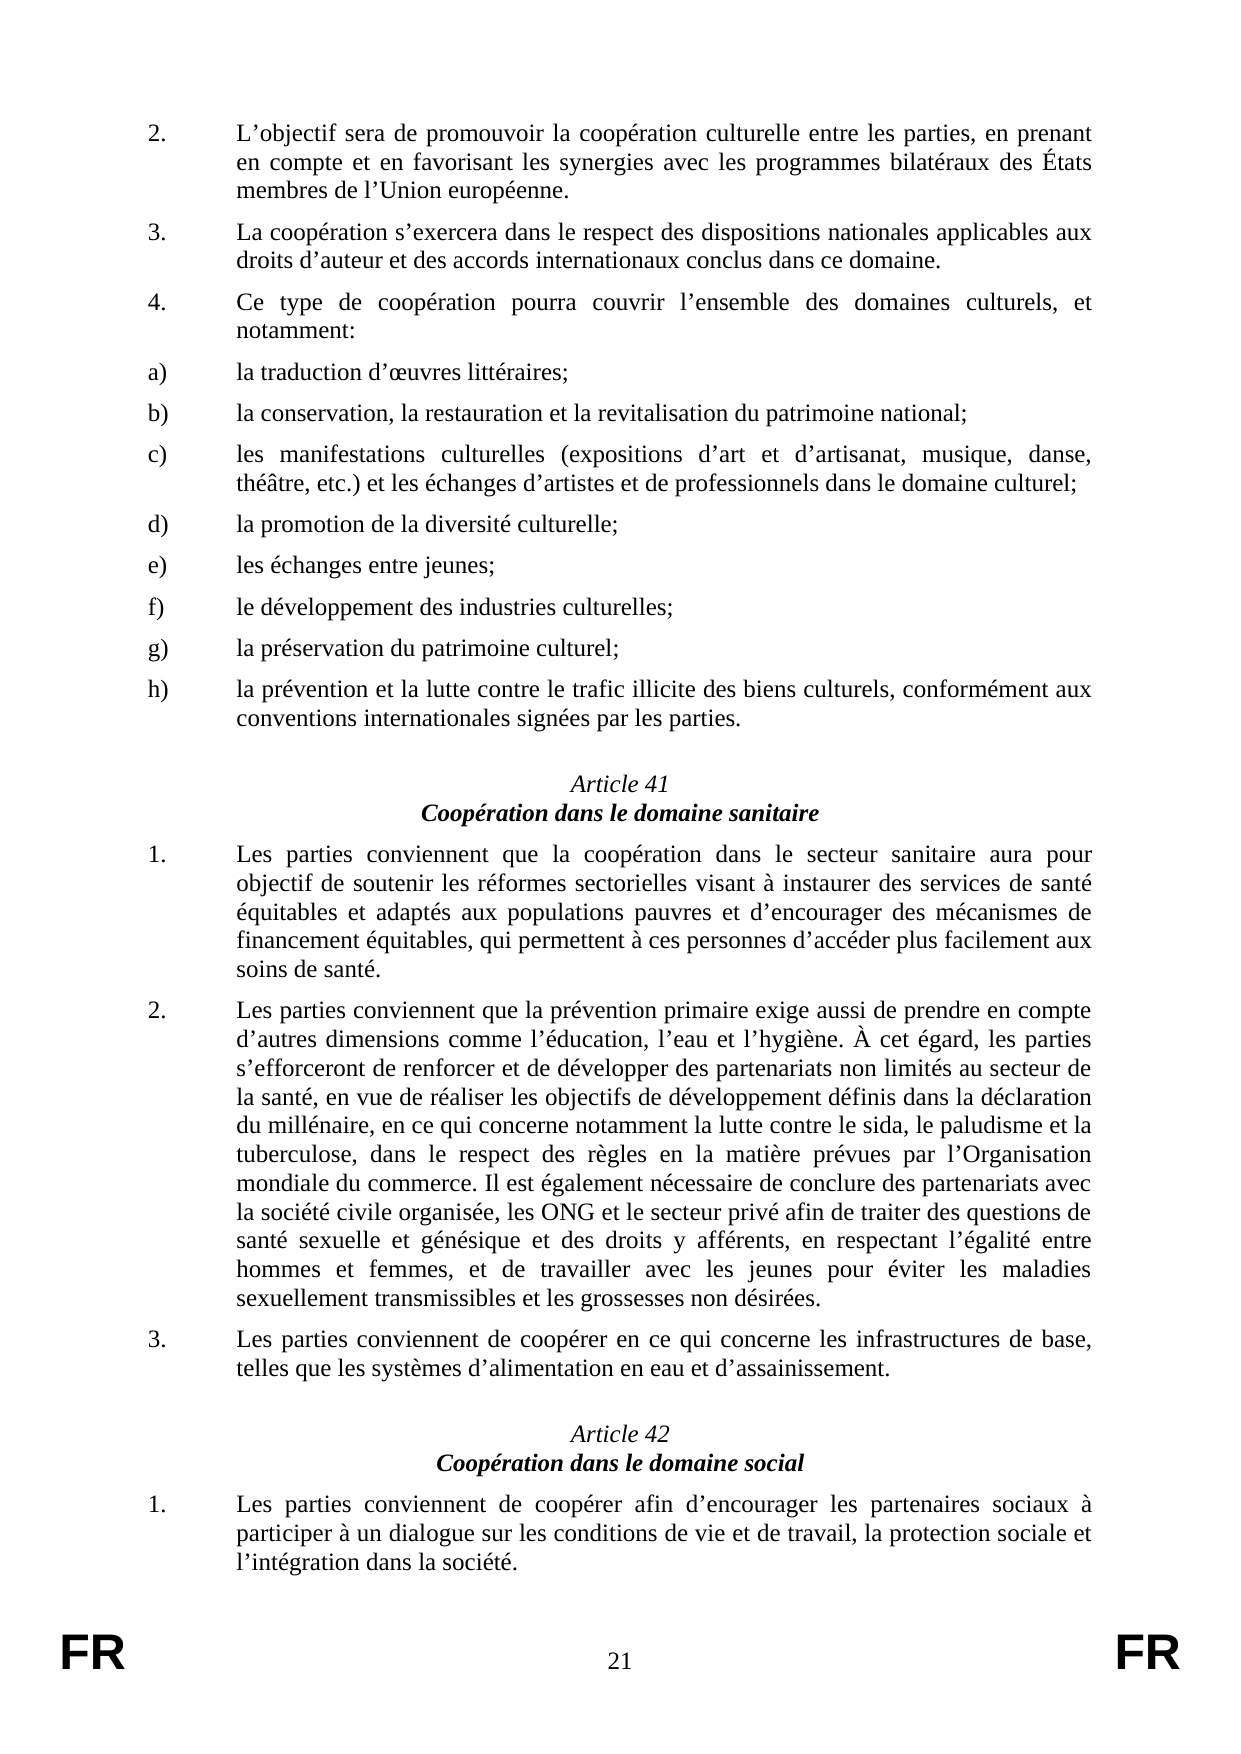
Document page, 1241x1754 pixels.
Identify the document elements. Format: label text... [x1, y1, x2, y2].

text 2. Les parties conviennent que la prévention primaire exige aussi de prendre en compte d’autres dimensions comme l’éducation, l’eau et l’hygiène. À cet égard, les parties s’efforceront de renforcer et de développer des partenariats non limités au secteur de la santé, en vue de réaliser les objectifs de développement définis dans la déclaration du millénaire, en ce qui concerne notamment la lutte contre le sida, le paludisme et la tuberculose, dans le respect des règles en la matière prévues par l’Organisation mondiale du commerce. Il est également nécessaire de conclure des partenariats avec la société civile organisée, les ONG et le secteur privé afin de traiter des questions de santé sexuelle et génésique et des droits y afférents, en respectant l’égalité entre hommes et femmes, et de travailler avec les jeunes pour éviter les maladies sexuellement transmissibles et les grossesses non désirées. [148, 996, 1093, 1312]
text 1. Les parties conviennent de coopérer afin d’encourager les partenaires sociaux à participer à un dialogue sur les conditions de vie et de travail, la protection sociale et l’intégration dans la société. [148, 1489, 1093, 1576]
text 3. La coopération s’exercera dans le respect des dispositions nationales applicables aux droits d’auteur et des accords internationaux conclus dans ce domaine. [148, 217, 1093, 274]
text b) la conservation, la restauration et la revitalisation du patrimoine national; [148, 398, 1093, 427]
text Article 41 Coopération dans le domaine sanitaire [148, 769, 1093, 827]
text 4. Ce type de coopération pourra couvrir l’ensemble des domaines culturels, et notamment: [148, 287, 1093, 344]
text 3. Les parties conviennent de coopérer en ce qui concerne les infrastructures de base, telles que les systèmes d’alimentation en eau et d’assainissement. [148, 1324, 1093, 1382]
text Article 42 Coopération dans le domaine social [148, 1419, 1093, 1477]
text e) les échanges entre jeunes; [148, 551, 1093, 579]
text h) la prévention et la lutte contre le trafic illicite des biens culturels, conformément aux conventions internationales signées par les parties. [148, 674, 1093, 732]
text 2. L’objectif sera de promouvoir la coopération culturelle entre les parties, en prenant en compte et en favorisant les synergies avec les programmes bilatéraux des États membres de l’Union européenne. [148, 118, 1093, 204]
text a) la traduction d’œuvres littéraires; [148, 357, 1093, 386]
text c) les manifestations culturelles (expositions d’art et d’artisanat, musique, danse, théâtre, etc.) et les échanges d’artistes et de professionnels dans le domaine culturel; [148, 439, 1093, 497]
text 1. Les parties conviennent que la coopération dans le secteur sanitaire aura pour objectif de soutenir les réformes sectorielles visant à instaurer des services de santé équitables et adaptés aux populations pauvres et d’encourager des mécanismes de financement équitables, qui permettent à ces personnes d’accéder plus facilement aux soins de santé. [148, 839, 1093, 983]
text d) la promotion de la diversité culturelle; [148, 509, 1093, 538]
text g) la préservation du patrimoine culturel; [148, 633, 1093, 662]
text f) le développement des industries culturelles; [148, 592, 1093, 621]
